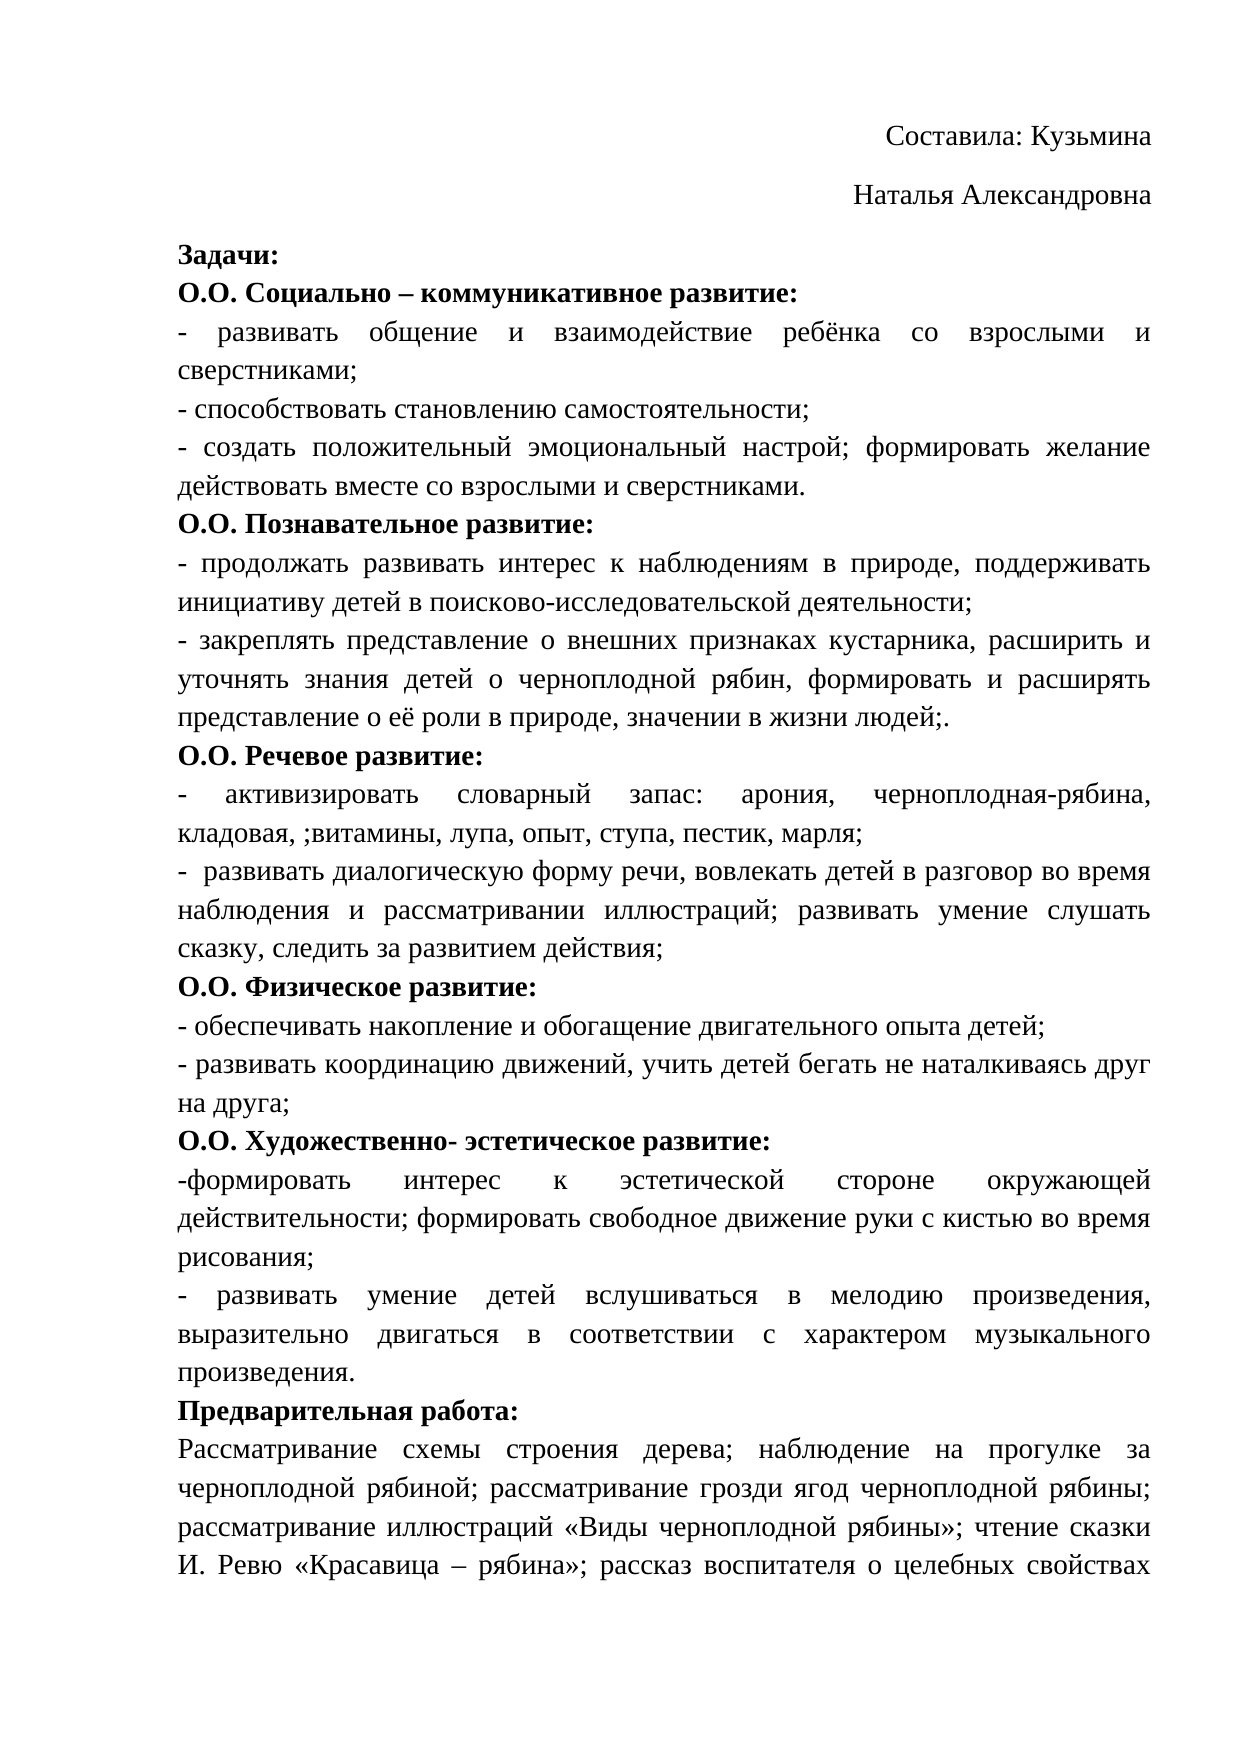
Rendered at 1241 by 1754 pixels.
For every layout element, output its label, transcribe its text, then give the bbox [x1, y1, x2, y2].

text - активизировать словарный запас: арония, черноплодная-рябина, кладовая, ;витамины, лупа, опыт, ступа, пестик, марля; [177, 776, 1152, 848]
text - продолжать развивать интерес к наблюдениям в природе, поддерживать инициативу детей в поисково-исследовательской деятельности; [177, 545, 1152, 617]
text - закреплять представление о внешних признаках кустарника, расширить и уточнять знания детей о черноплодной рябин, формировать и расширять представление о её роли в природе, значении в жизни людей;. [177, 622, 1152, 733]
text - развивать умение детей вслушиваться в мелодию произведения, выразительно двигаться в соответствии с характером музыкального произведения. [177, 1277, 1152, 1388]
text О.О. Познавательное развитие: [177, 507, 1152, 540]
text - развивать координацию движений, учить детей бегать не наталкиваясь друг на друга; [177, 1046, 1152, 1118]
text О.О. Социально – коммуникативное развитие: [177, 275, 1152, 309]
text - создать положительный эмоциональный настрой; формировать желание действовать вместе со взрослыми и сверстниками. [177, 429, 1152, 502]
text Наталья Александровна [177, 177, 1152, 211]
text О.О. Речевое развитие: [177, 738, 1152, 771]
text О.О. Художественно- эстетическое развитие: [177, 1123, 1152, 1157]
text -формировать интерес к эстетической стороне окружающей действительности; формировать свободное движение руки с кистью во время рисования; [177, 1162, 1152, 1272]
text - способствовать становлению самостоятельности; [177, 391, 1152, 424]
text - развивать диалогическую форму речи, вовлекать детей в разговор во время наблюдения и рассматривании иллюстраций; развивать умение слушать сказку, следить за развитием действия; [177, 853, 1152, 964]
text - обеспечивать накопление и обогащение двигательного опыта детей; [177, 1008, 1152, 1041]
text Задачи: [177, 237, 1152, 270]
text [177, 1432, 1152, 1581]
text Составила: Кузьмина [177, 118, 1152, 152]
text - развивать общение и взаимодействие ребёнка со взрослыми и сверстниками; [177, 314, 1152, 386]
text О.О. Физическое развитие: [177, 969, 1152, 1003]
text Предварительная работа: [177, 1393, 1152, 1427]
